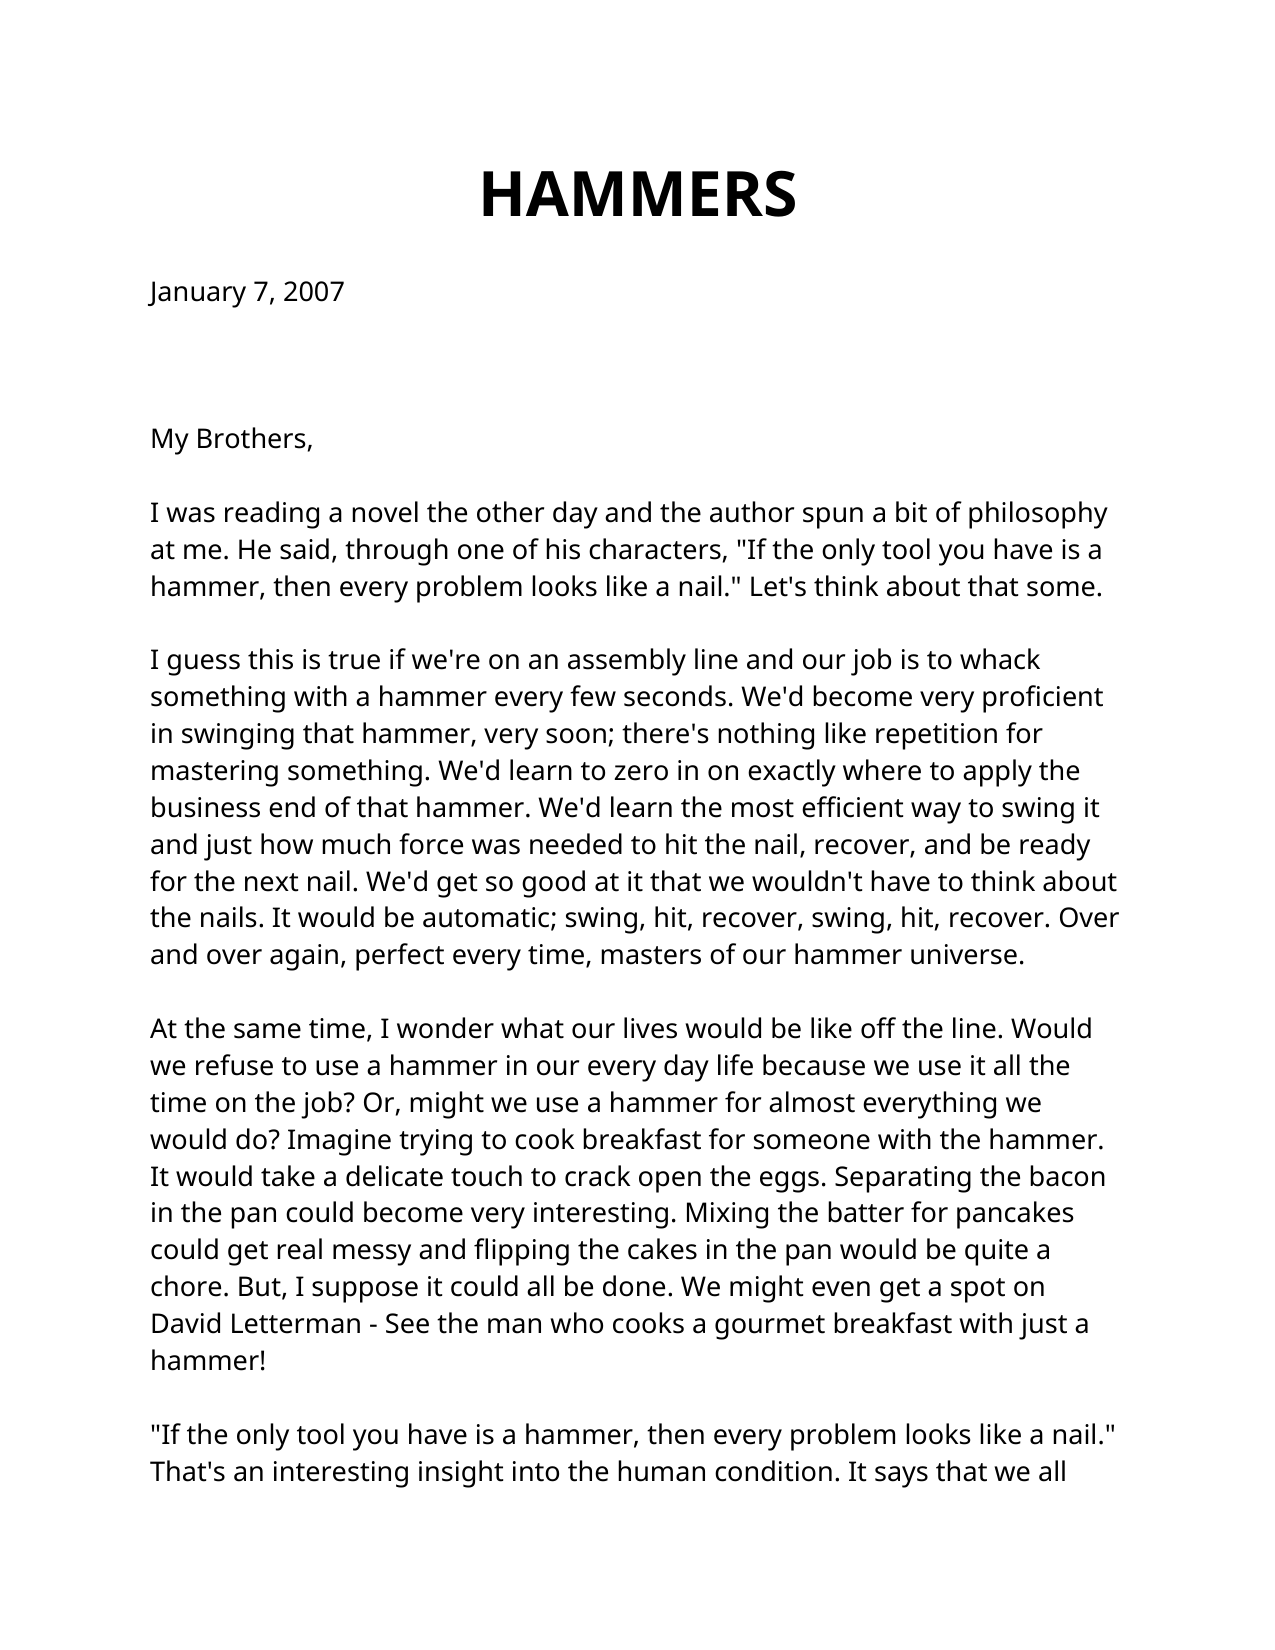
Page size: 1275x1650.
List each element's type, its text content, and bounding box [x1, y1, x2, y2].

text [150, 1415, 1125, 1489]
title HAMMERS [150, 150, 1125, 235]
text At the same time, I wonder what our lives would be like off the line. Would we refuse to use a hammer in our every day life because we use it all the time on the job? Or, might we use a hammer for almost everything we would do? Imagine trying to cook breakfast for someone with the hammer. It would take a delicate touch to crack open the eggs. Separating the bacon in the pan could become very interesting. Mixing the batter for pancakes could get real messy and flipping the cakes in the pan would be quite a chore. But, I suppose it could all be done. We might even get a spot on David Letterman - See the man who cooks a gourmet breakfast with just a hammer! [150, 1009, 1125, 1378]
text My Brothers, [150, 419, 1125, 456]
text I guess this is true if we're on an assembly line and our job is to whack something with a hammer every few seconds. We'd become very proficient in swinging that hammer, very soon; there's nothing like repetition for mastering something. We'd learn to zero in on exactly where to apply the business end of that hammer. We'd learn the most efficient way to swing it and just how much force was needed to hit the nail, recover, and be ready for the next nail. We'd get so good at it that we wouldn't have to think about the nails. It would be automatic; swing, hit, recover, swing, hit, recover. Over and over again, perfect every time, masters of our hammer universe. [150, 641, 1125, 973]
text January 7, 2007 [150, 272, 1125, 309]
text I was reading a novel the other day and the author spun a bit of philosophy at me. He said, through one of his characters, "If the only tool you have is a hammer, then every problem looks like a nail." Let's think about that some. [150, 493, 1125, 604]
